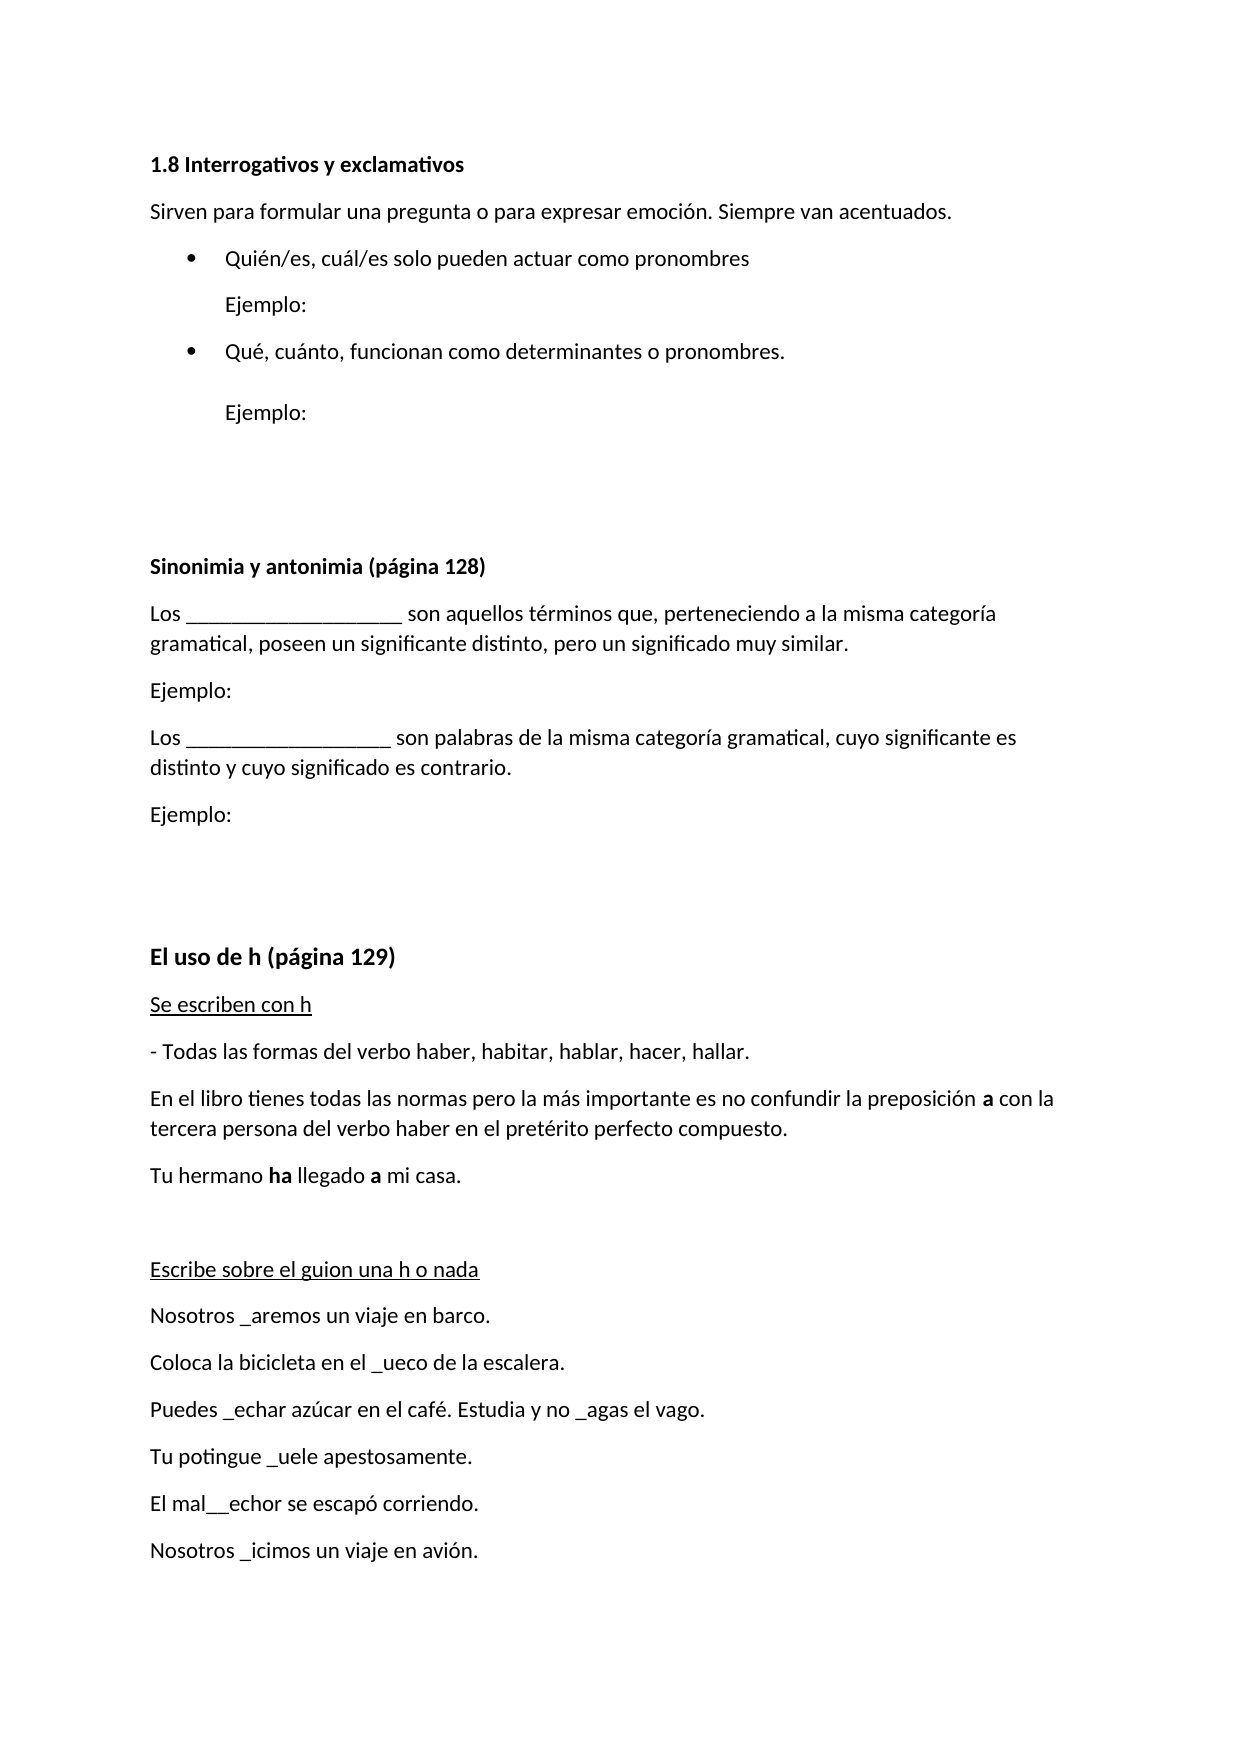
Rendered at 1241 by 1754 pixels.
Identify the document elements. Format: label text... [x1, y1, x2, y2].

text En el libro tienes todas las normas pero la más importante es no confundir la preposición a con la tercera persona del verbo haber en el pretérito perfecto compuesto. [150, 1084, 1090, 1142]
text El mal__echor se escapó corriendo. [150, 1489, 1090, 1517]
list Quién/es, cuál/es solo pueden actuar como pronombres [187, 244, 1090, 272]
text Tu potingue _uele apestosamente. [150, 1442, 1090, 1470]
text Los ___________________ son aquellos términos que, perteneciendo a la misma categoría gramatical, poseen un significante distinto, pero un significado muy similar. [150, 599, 1090, 657]
text Escribe sobre el guion una h o nada [150, 1255, 1090, 1283]
list Ejemplo: [225, 398, 1090, 426]
text Ejemplo: [225, 291, 1090, 319]
text Nosotros _aremos un viaje en barco. [150, 1302, 1090, 1330]
text Se escriben con h [150, 990, 1090, 1018]
list Qué, cuánto, funcionan como determinantes o pronombres. [187, 337, 1090, 366]
text Sirven para formular una pregunta o para expresar emoción. Siempre van acentuados. [150, 197, 1090, 225]
text El uso de h (página 129) [150, 941, 1090, 971]
text - Todas las formas del verbo haber, habitar, hablar, hacer, hallar. [150, 1037, 1090, 1065]
text Ejemplo: [150, 800, 1090, 828]
text Puedes _echar azúcar en el café. Estudia y no _agas el vago. [150, 1395, 1090, 1423]
text Nosotros _icimos un viaje en avión. [150, 1536, 1090, 1564]
text Tu hermano ha llegado a mi casa. [150, 1161, 1090, 1189]
text Ejemplo: [150, 676, 1090, 704]
text Coloca la bicicleta en el _ueco de la escalera. [150, 1348, 1090, 1377]
text Sinonimia y antonimia (página 128) [150, 552, 1090, 580]
text Los __________________ son palabras de la misma categoría gramatical, cuyo significante es distinto y cuyo significado es contrario. [150, 723, 1090, 781]
text 1.8 Interrogativos y exclamativos [150, 150, 1090, 178]
